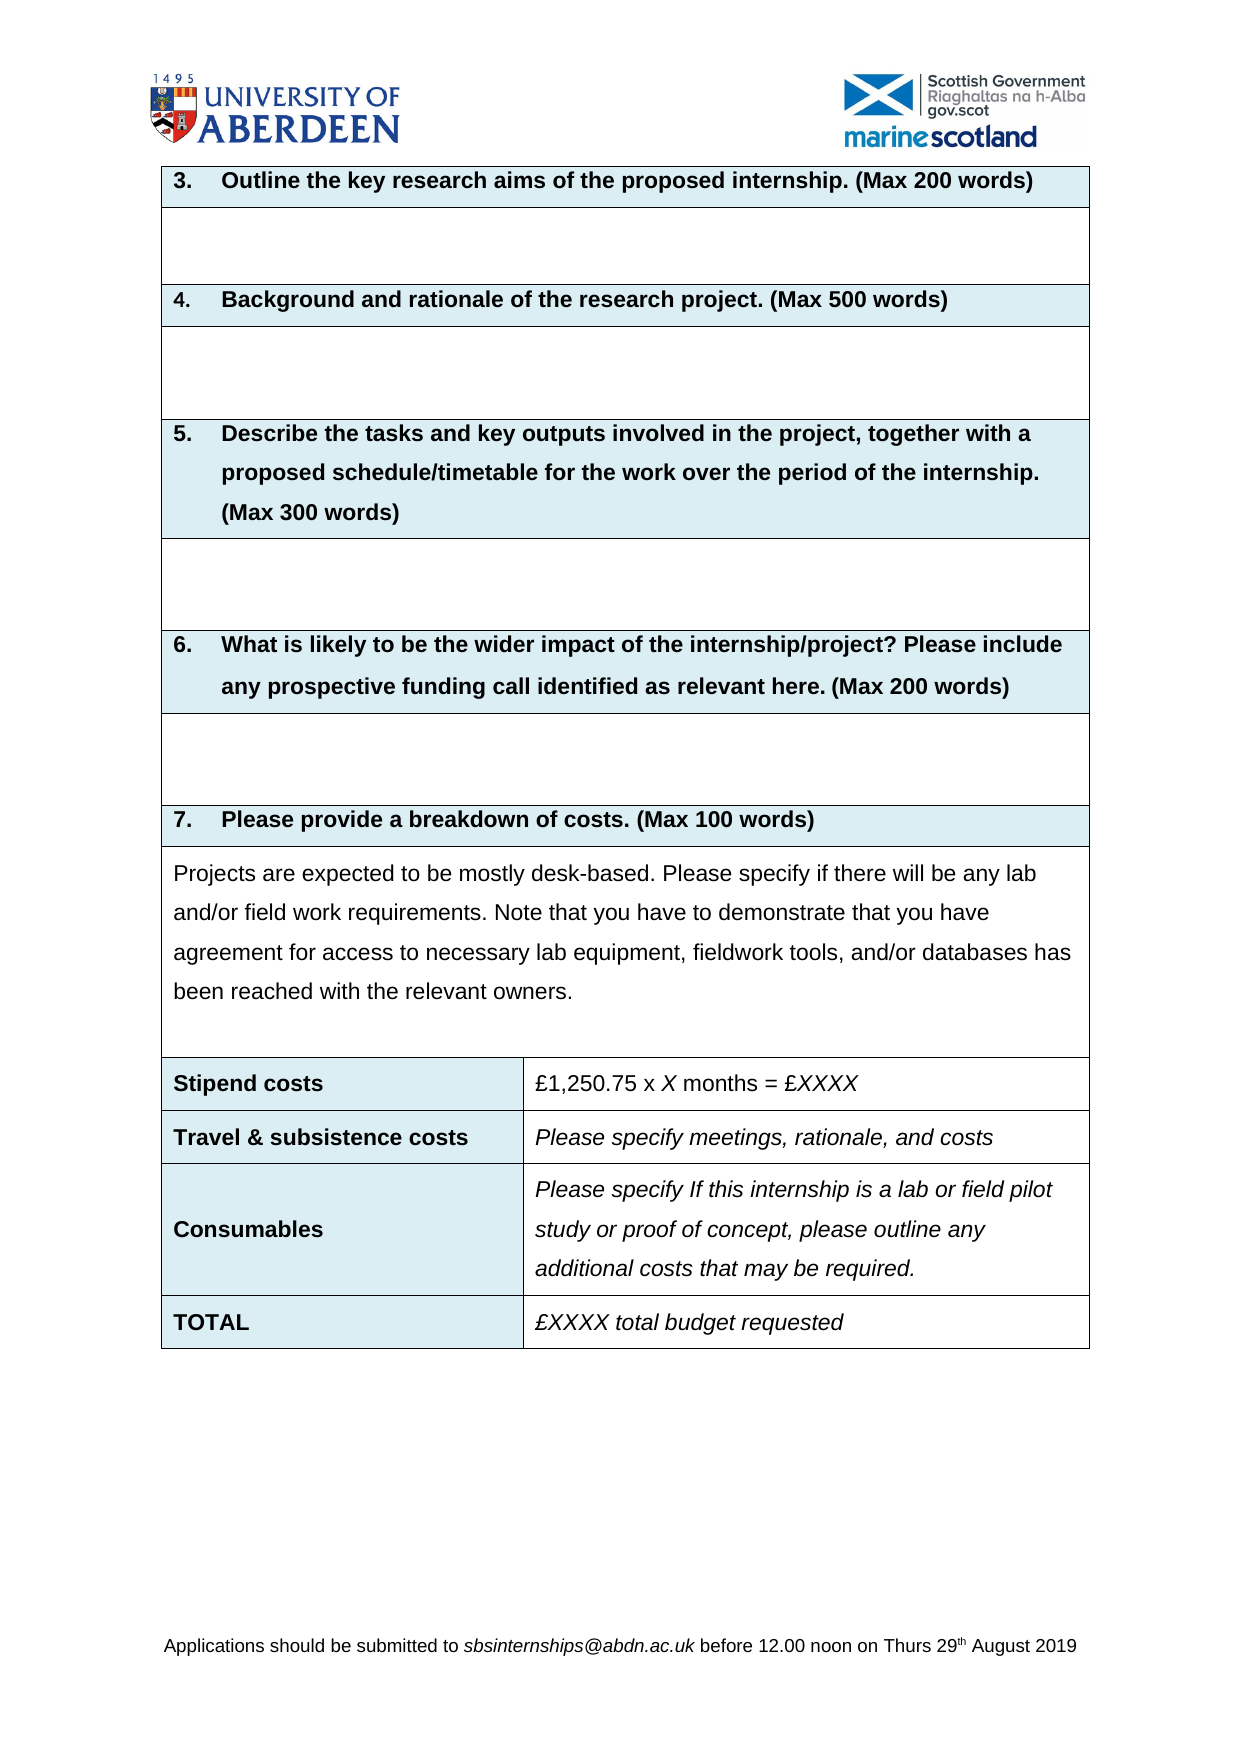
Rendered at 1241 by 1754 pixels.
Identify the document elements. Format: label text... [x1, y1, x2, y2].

table_cell Consumables [162, 1164, 523, 1295]
table_cell [162, 539, 1089, 630]
table_cell Please specify If this internship is a lab or field pilot study or proof of concept, please outline any additional costs that may be required. [524, 1164, 1089, 1295]
table_cell Travel & subsistence costs [162, 1111, 523, 1163]
table_cell Background and rationale of the research project. (Max 500 words) [162, 285, 1089, 326]
table_cell [162, 327, 1089, 418]
table_cell What is likely to be the wider impact of the internship/project? Please include any prospective funding call identified as relevant here. (Max 200 words) [162, 631, 1089, 713]
table_cell Please provide a breakdown of costs. (Max 100 words) [162, 806, 1089, 846]
table_cell [162, 208, 1089, 284]
table_cell Outline the key research aims of the proposed internship. (Max 200 words) [162, 167, 1089, 207]
table_cell Describe the tasks and key outputs involved in the project, together with a proposed schedule/timetable for the work over the period of the internship. (Max 300 words) [162, 420, 1089, 538]
table_cell [162, 714, 1089, 805]
picture [150, 73, 400, 143]
picture [840, 71, 1090, 150]
table_cell Please specify meetings, rationale, and costs [524, 1111, 1089, 1163]
table_cell £1,250.75 x X months = £XXXX [524, 1058, 1089, 1110]
table_cell TOTAL [162, 1296, 523, 1348]
table_cell £XXXX total budget requested [524, 1296, 1089, 1348]
table_cell Stipend costs [162, 1058, 523, 1110]
table_cell Projects are expected to be mostly desk-based. Please specify if there will be any lab and/or field work requirements. Note that you have to demonstrate that you have agreement for access to necessary lab equipment, fieldwork tools, and/or databases has been reached with the relevant owners. [162, 847, 1089, 1057]
